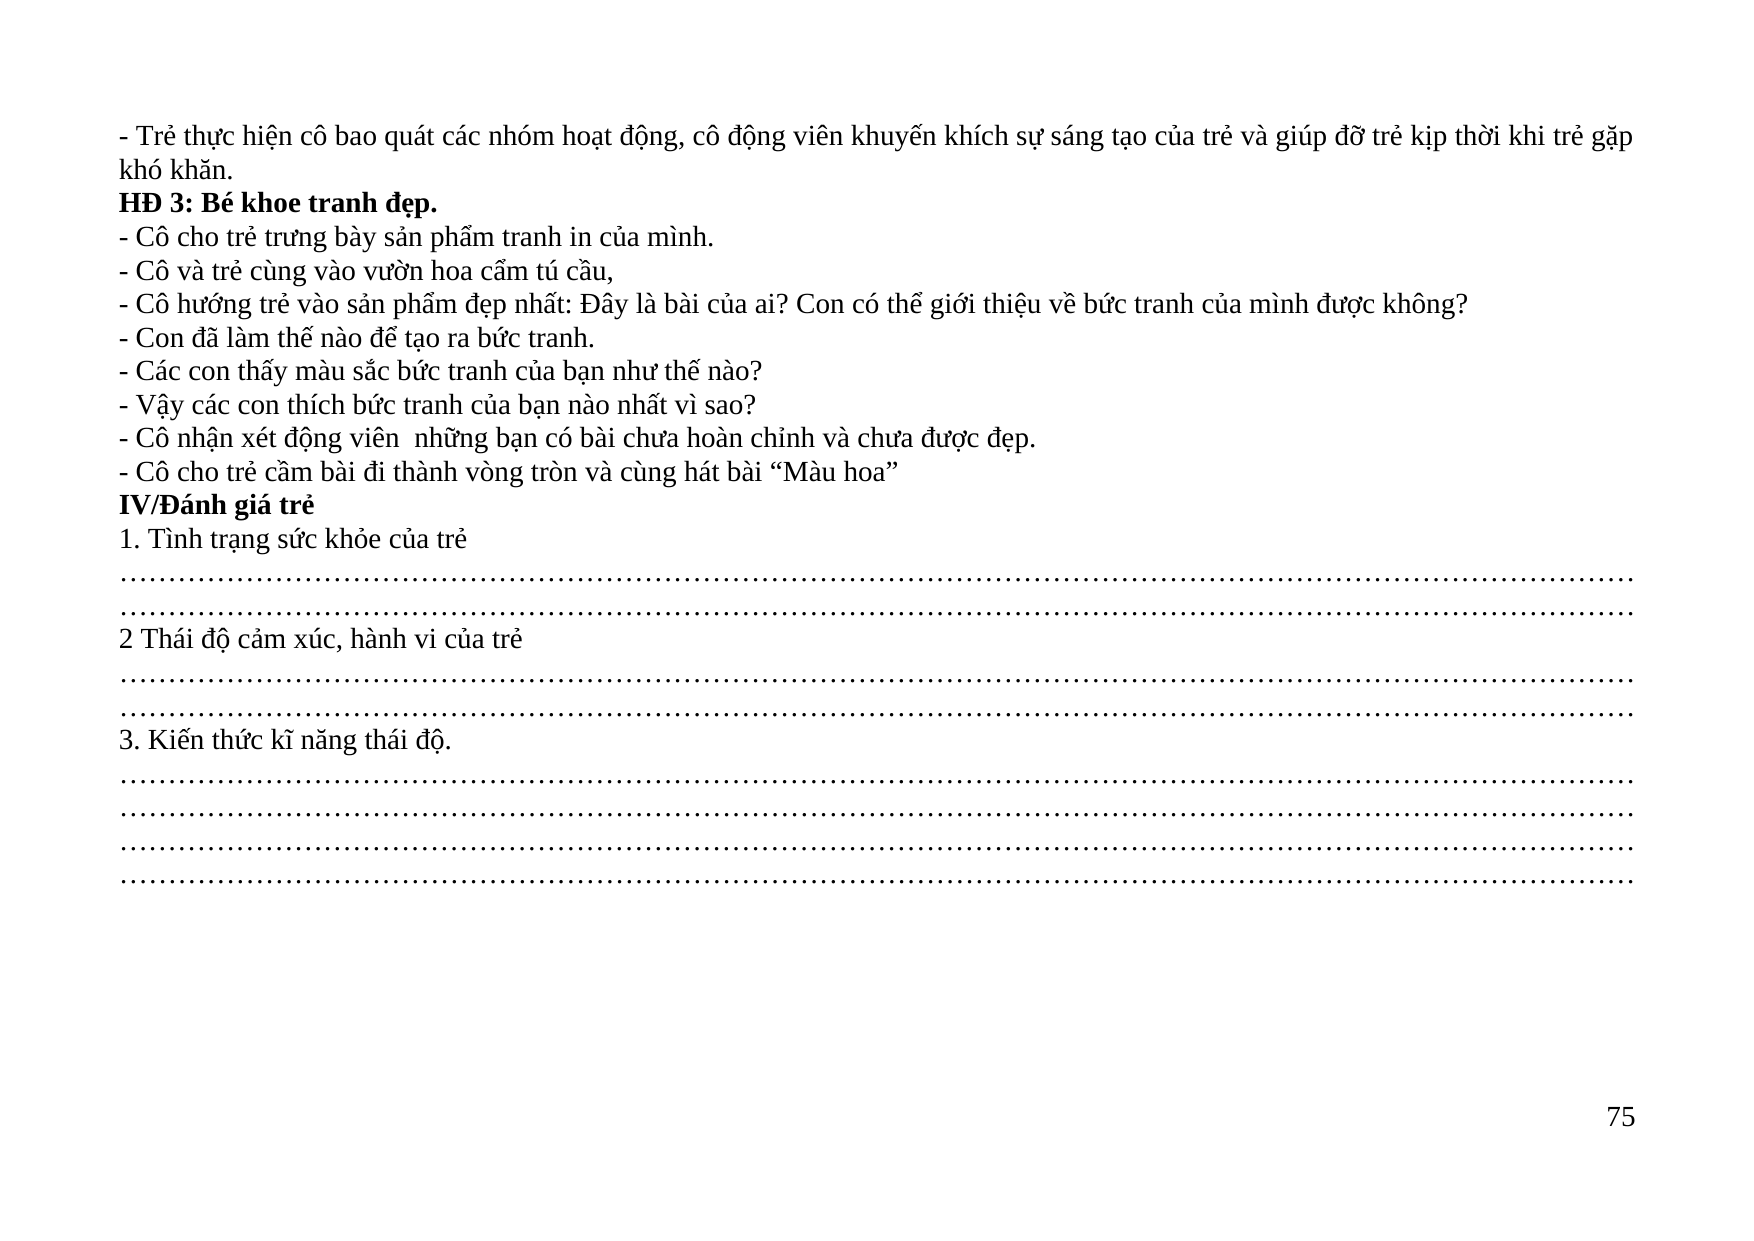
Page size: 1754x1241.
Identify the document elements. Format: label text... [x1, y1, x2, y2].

text ………………………………………………………………………………………………………………………………………… [118, 655, 1635, 689]
text ………………………………………………………………………………………………………………………………………… [118, 789, 1635, 823]
text - Cô nhận xét động viên những bạn có bài chưa hoàn chỉnh và chưa được đẹp. [118, 420, 1635, 454]
text …………………………………………………………………………………………………………………………………………………………………………………………………………………………………………………………………………………… [118, 554, 1635, 622]
text 3. Kiến thức kĩ năng thái độ. [118, 722, 1635, 756]
text ………………………………………………………………………………………………………………………………………… [118, 823, 1635, 856]
text - Cô cho trẻ cầm bài đi thành vòng tròn và cùng hát bài “Màu hoa” [118, 454, 1635, 487]
text IV/Đánh giá trẻ [118, 487, 1635, 521]
text ………………………………………………………………………………………………………………………………………… [118, 856, 1635, 890]
text - Cô hướng trẻ vào sản phẩm đẹp nhất: Đây là bài của ai? Con có thể giới thiệu về bức tranh của mình được không? [118, 286, 1635, 320]
text ………………………………………………………………………………………………………………………………………… [118, 756, 1635, 789]
text 2 Thái độ cảm xúc, hành vi của trẻ [118, 622, 1635, 655]
text - Con đã làm thế nào để tạo ra bức tranh. [118, 320, 1635, 353]
text - Trẻ thực hiện cô bao quát các nhóm hoạt động, cô động viên khuyến khích sự sáng tạo của trẻ và giúp đỡ trẻ kịp thời khi trẻ gặp khó khăn. [118, 118, 1635, 186]
text 1. Tình trạng sức khỏe của trẻ [118, 521, 1635, 554]
text HĐ 3: Bé khoe tranh đẹp. [118, 186, 1635, 219]
text ………………………………………………………………………………………………………………………………………… [118, 689, 1635, 722]
text - Cô và trẻ cùng vào vườn hoa cẩm tú cầu, [118, 253, 1635, 286]
text - Vậy các con thích bức tranh của bạn nào nhất vì sao? [118, 387, 1635, 420]
text - Các con thấy màu sắc bức tranh của bạn như thế nào? [118, 353, 1635, 387]
text - Cô cho trẻ trưng bày sản phẩm tranh in của mình. [118, 219, 1635, 253]
